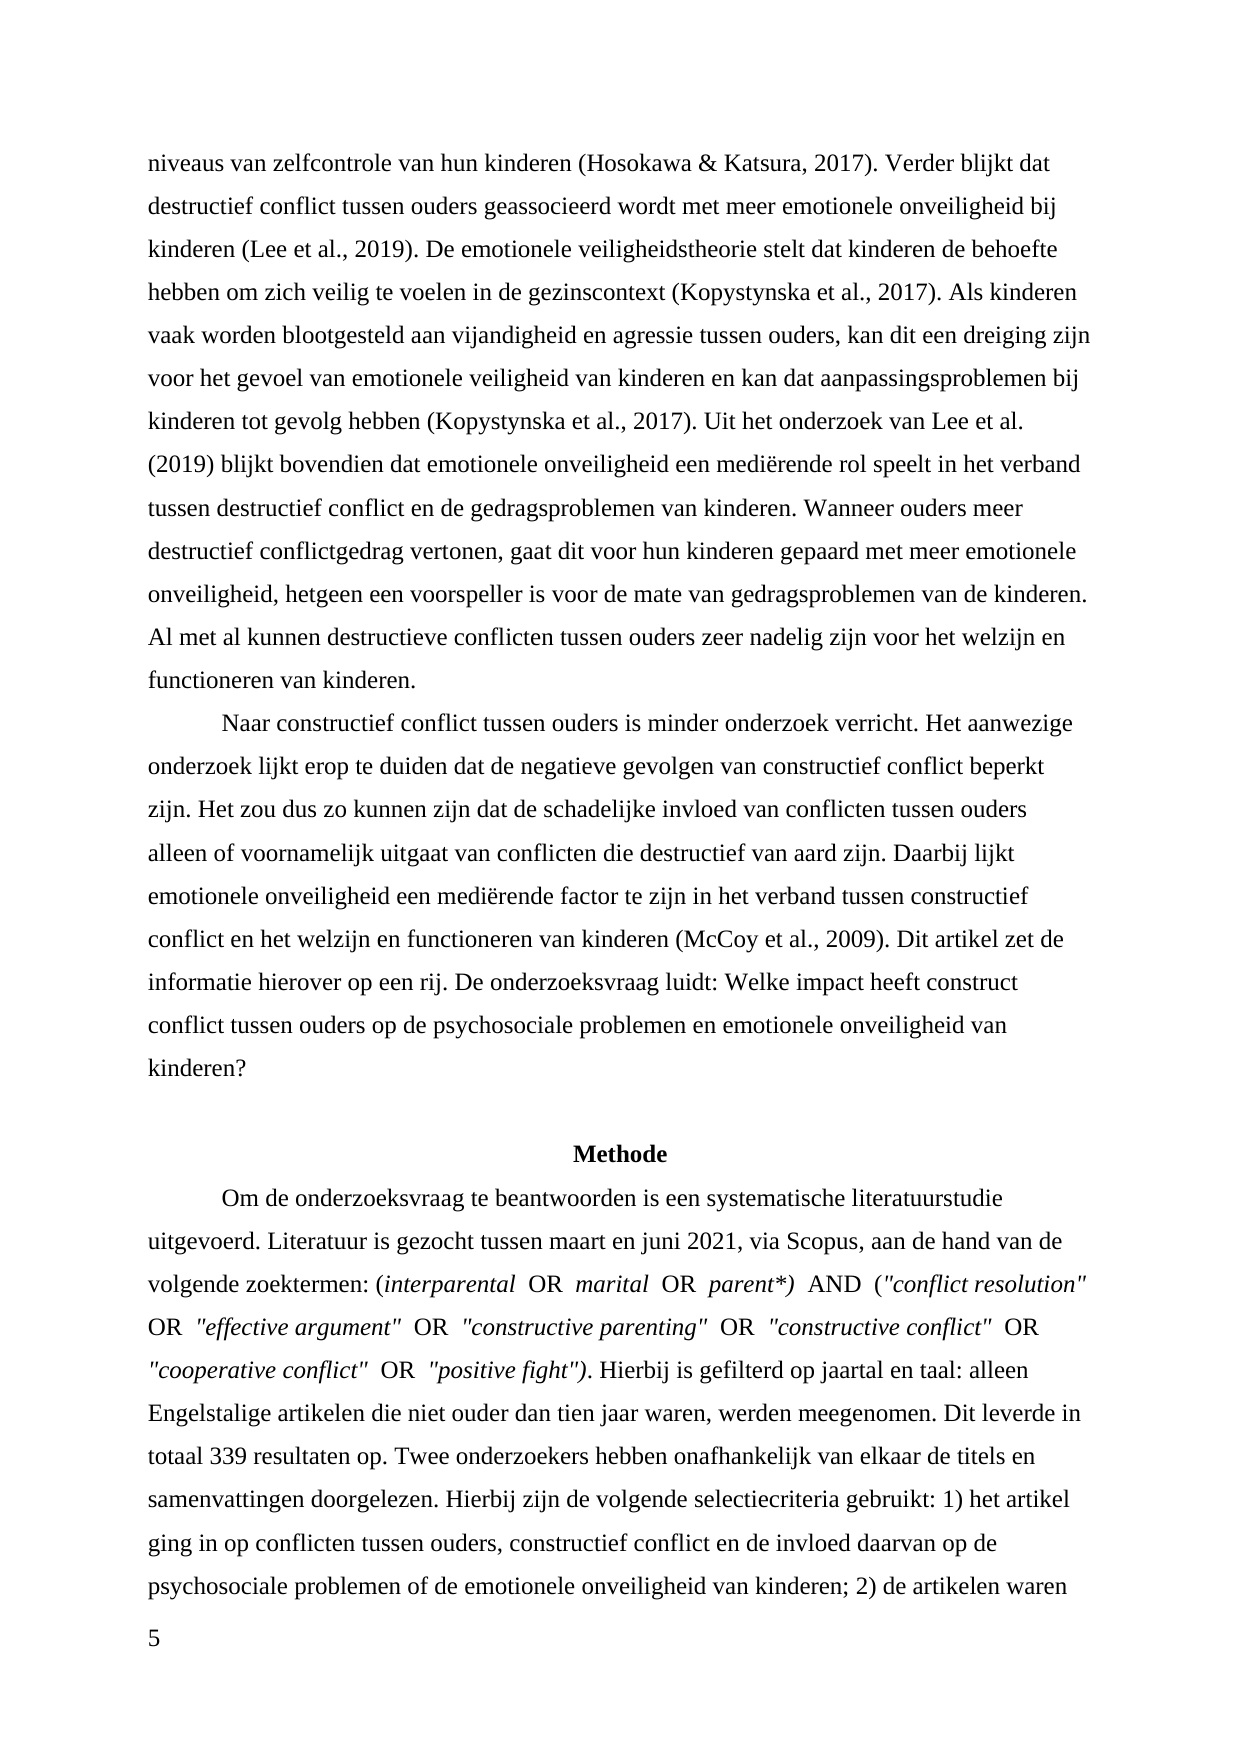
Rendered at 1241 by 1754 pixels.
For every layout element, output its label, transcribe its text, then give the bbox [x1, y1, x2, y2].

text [148, 1183, 1093, 1599]
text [148, 148, 1093, 694]
text Naar constructief conflict tussen ouders is minder onderzoek verricht. Het aanwezige onderzoek lijkt erop te duiden dat de negatieve gevolgen van constructief conflict beperkt zijn. Het zou dus zo kunnen zijn dat de schadelijke invloed van conflicten tussen ouders alleen of voornamelijk uitgaat van conflicten die destructief van aard zijn. Daarbij lijkt emotionele onveiligheid een mediërende factor te zijn in het verband tussen constructief conflict en het welzijn en functioneren van kinderen (McCoy et al., 2009). Dit artikel zet de informatie hierover op een rij. De onderzoeksvraag luidt: Welke impact heeft construct conflict tussen ouders op de psychosociale problemen en emotionele onveiligheid van kinderen? [148, 708, 1093, 1082]
text Methode [148, 1139, 1093, 1168]
